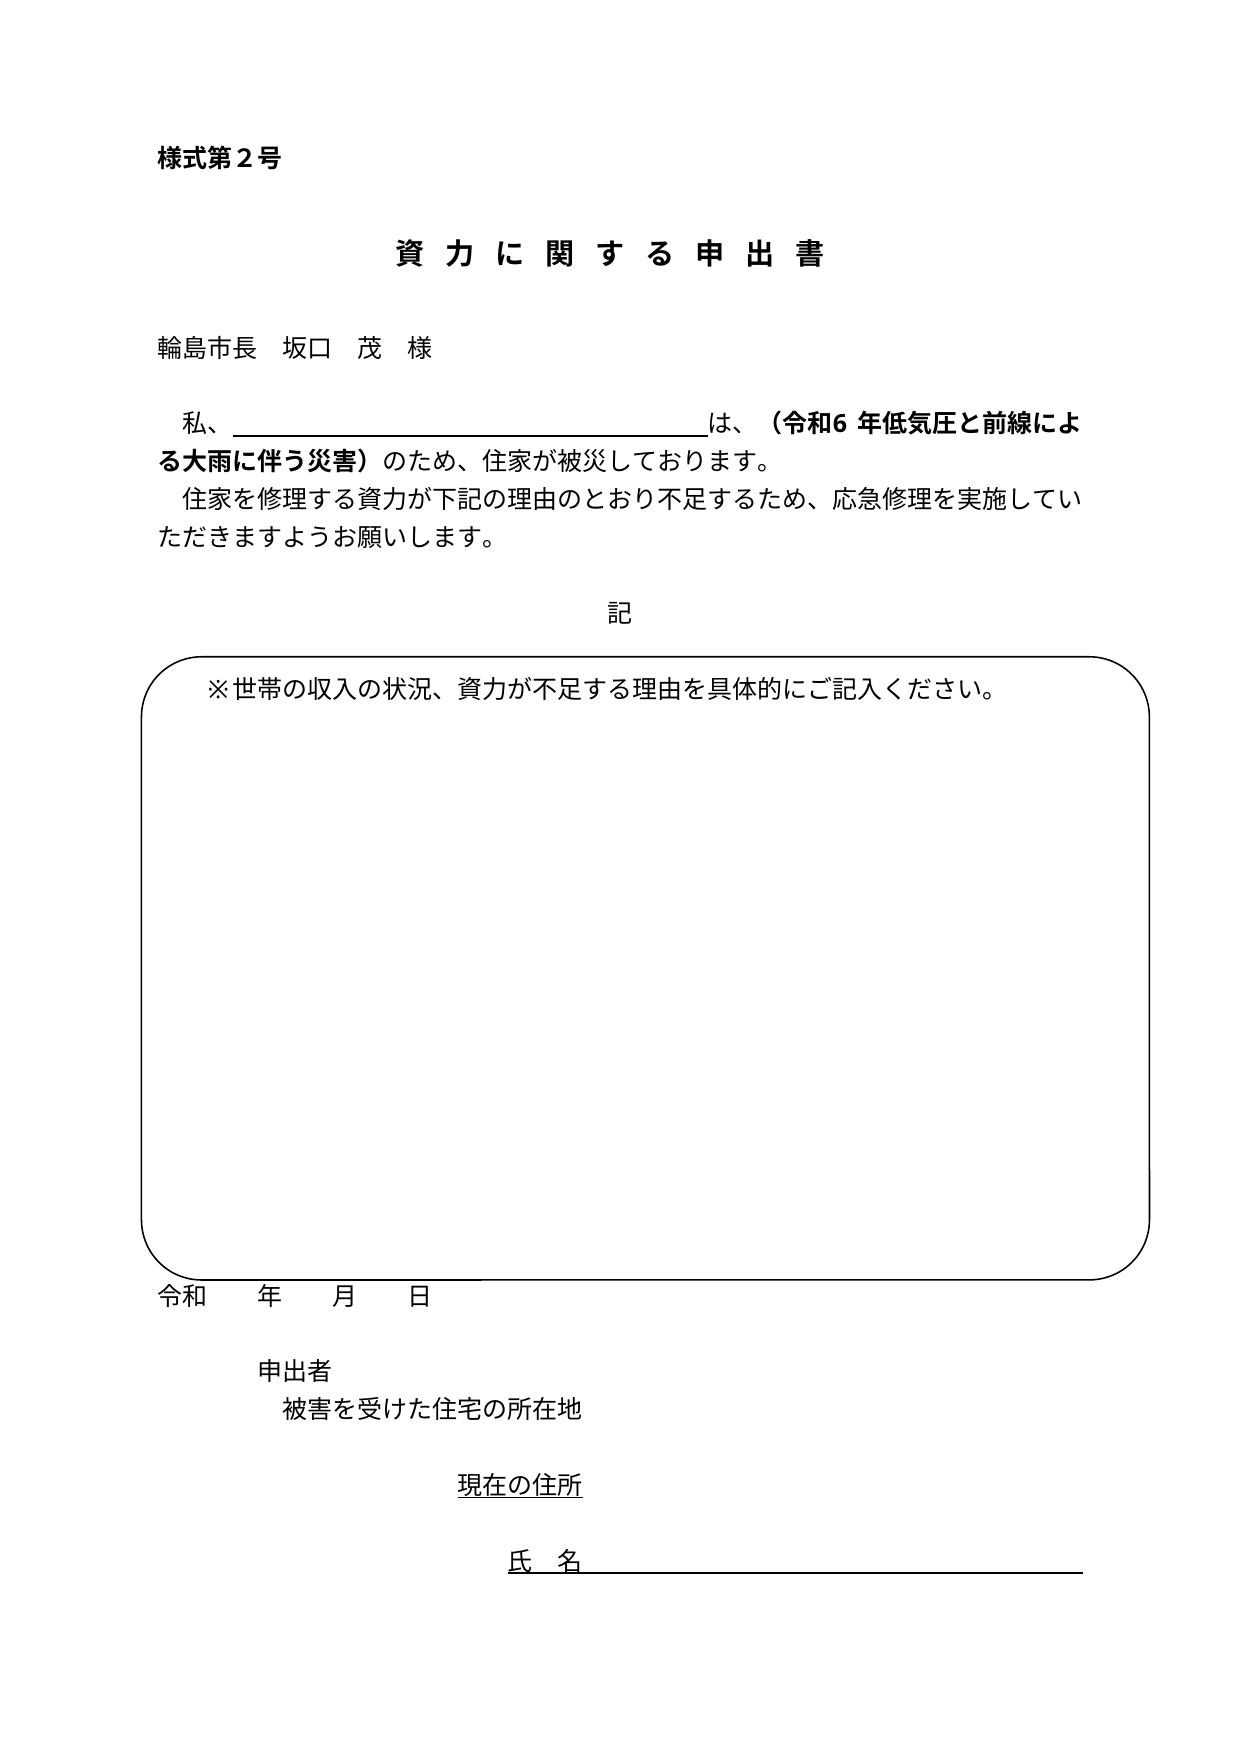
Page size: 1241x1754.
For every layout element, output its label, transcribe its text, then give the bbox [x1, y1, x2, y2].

text 私、 は、（令和6年低気圧と前線による大雨に伴う災害）のため、住家が被災しております。 [158, 403, 1083, 479]
text 記 [158, 593, 1083, 631]
text 氏 名 [158, 1541, 1083, 1578]
text 被害を受けた住宅の所在地 [158, 1389, 1083, 1427]
text 現在の住所 [158, 1465, 1083, 1503]
text 令和 年 月 日 [158, 1275, 1083, 1313]
text 輪島市長 坂口 茂 様 [158, 327, 1083, 365]
text 申出者 [158, 1351, 1083, 1389]
text 様式第２号 [158, 138, 1083, 176]
text ※世帯の収入の状況、資力が不足する理由を具体的にご記入ください。 [158, 668, 1083, 706]
text 資力に関する申出書 [158, 213, 1083, 289]
text 住家を修理する資力が下記の理由のとおり不足するため、応急修理を実施していただきますようお願いします。 [158, 479, 1083, 555]
